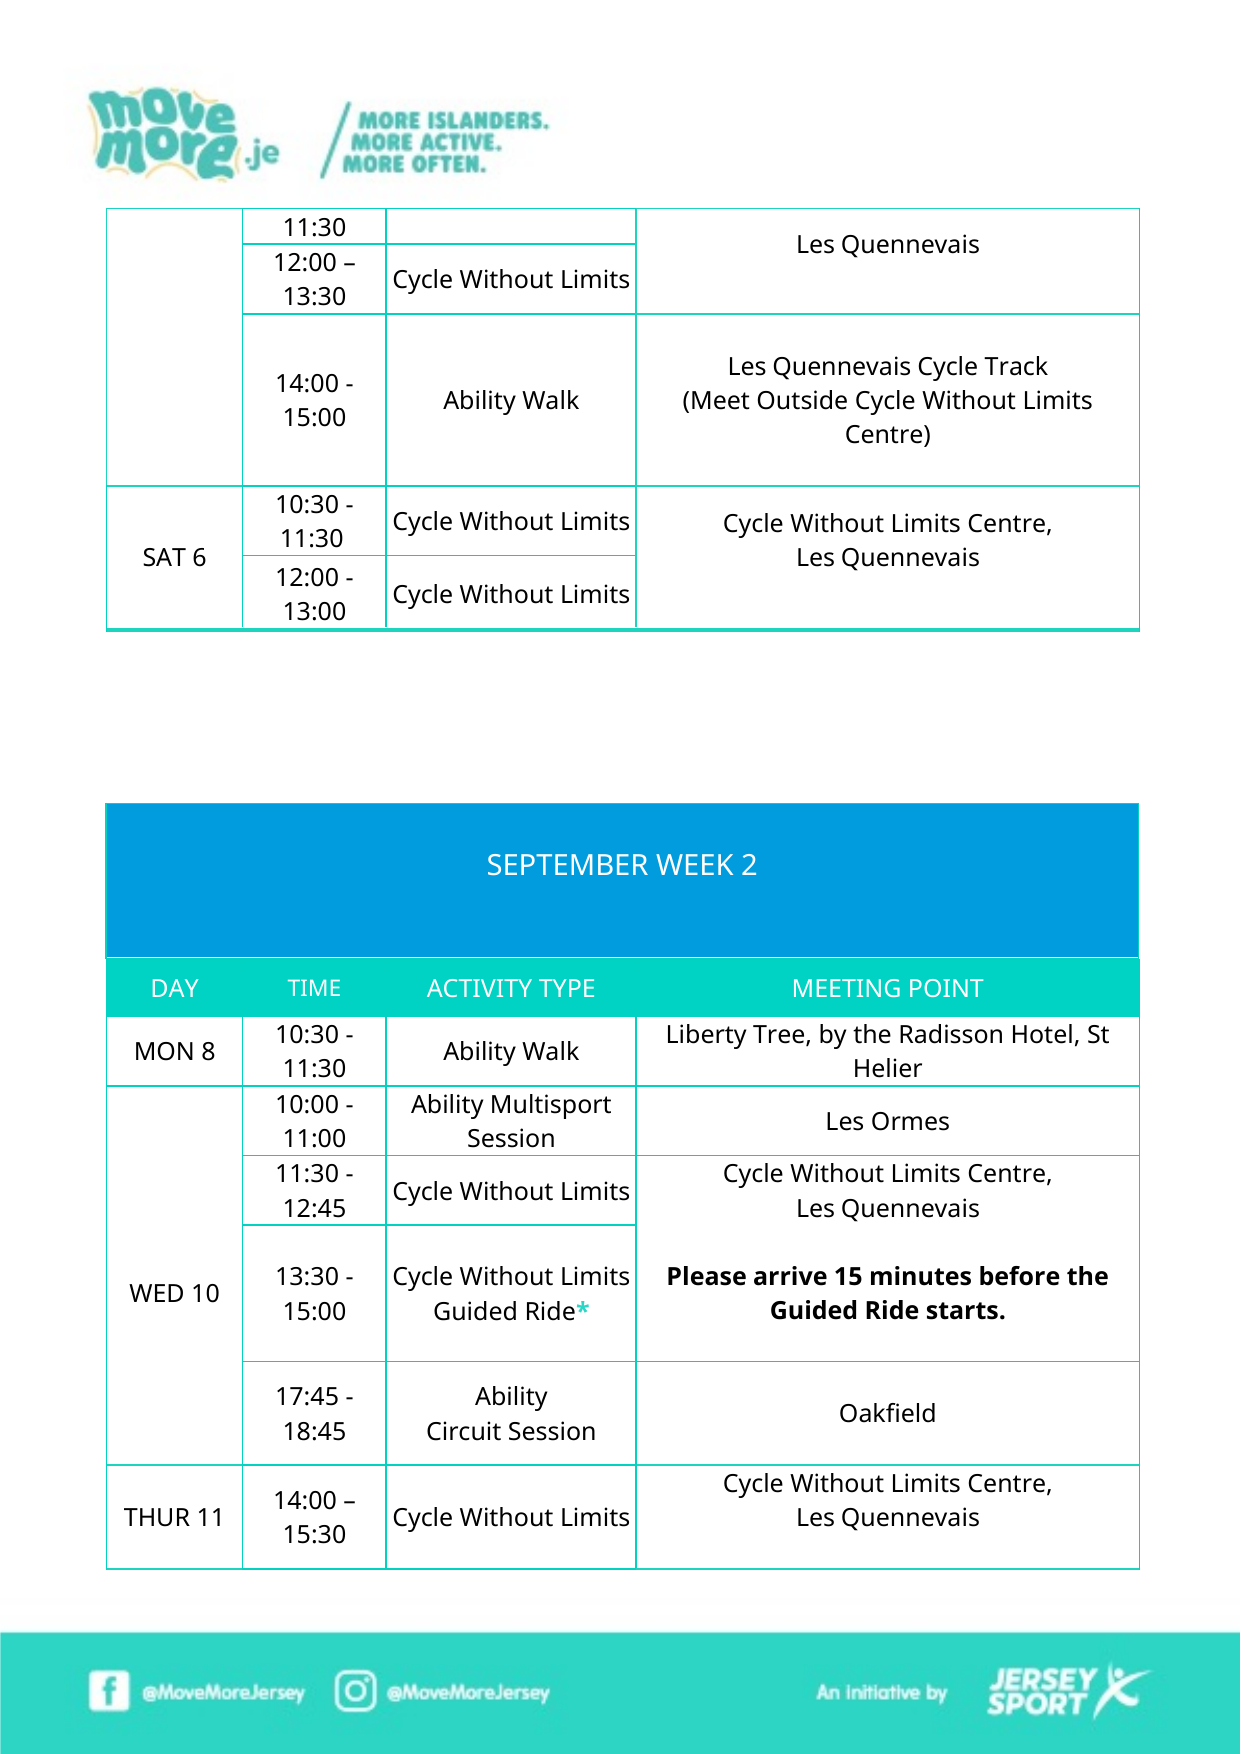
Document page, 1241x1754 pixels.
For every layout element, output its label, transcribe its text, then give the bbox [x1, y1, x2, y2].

table_cell Ability Multisport Session [387, 1087, 635, 1154]
table_cell Cycle Without Limits [387, 245, 635, 313]
table_cell 10:30 – 11:30 [243, 209, 385, 243]
table_cell Cycle Without Limits Centre, Les Quennevais [637, 1466, 1139, 1568]
table_cell 13:30 - 15:00 [243, 1226, 385, 1361]
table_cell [637, 209, 1139, 313]
table_header TIME [243, 961, 385, 1015]
table_cell Cycle Without Limits [387, 1466, 635, 1568]
table_cell Les Quennevais Cycle Track (Meet Outside Cycle Without Limits Centre) [637, 315, 1139, 485]
table_cell Cycle Without Limits Centre, Les Quennevais Please arrive 15 minutes before the Guided Ride starts. [637, 1156, 1139, 1361]
table_cell Cycle Without Limits [387, 1156, 635, 1224]
table_cell Cycle Without Limits Guided Ride* [387, 1226, 635, 1361]
table_cell Cycle Without Limits [387, 487, 635, 554]
table_header SEPTEMBER WEEK 2 [107, 804, 1138, 957]
table_cell Ability Circuit Session [387, 1362, 635, 1464]
table_cell Les Ormes [637, 1087, 1139, 1154]
table_cell Liberty Tree, by the Radisson Hotel, St Helier [637, 1017, 1139, 1085]
picture [0, 0, 1240, 1754]
table_cell 12:00 - 13:00 [243, 556, 385, 627]
table_cell Ability Walk [387, 1017, 635, 1085]
table_cell Cycle Without Limits [387, 556, 635, 627]
table_cell THUR 11 [107, 1466, 242, 1568]
table_cell 17:45 - 18:45 [243, 1362, 385, 1464]
table_cell 10:30 - 11:30 [243, 1017, 385, 1085]
table_cell 10:30 - 11:30 [243, 487, 385, 554]
table_cell SAT 6 [107, 487, 242, 627]
table_cell 12:00 – 13:30 [243, 245, 385, 313]
table_cell 11:30 - 12:45 [243, 1156, 385, 1224]
table_cell 14:00 - 15:00 [243, 315, 385, 485]
table_header MEETING POINT [637, 961, 1139, 1015]
table_cell WED 10 [107, 1087, 242, 1464]
table_header DAY [107, 961, 242, 1015]
table_cell 14:00 – 15:30 [243, 1466, 385, 1568]
table_header ACTIVITY TYPE [387, 961, 635, 1015]
table_cell Ability Walk [387, 315, 635, 485]
table_cell Oakfield [637, 1362, 1139, 1464]
table_cell MON 8 [107, 1017, 242, 1085]
table_cell 10:00 - 11:00 [243, 1087, 385, 1154]
table_cell Cycle Without Limits Centre, Les Quennevais [637, 487, 1139, 627]
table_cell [387, 209, 635, 243]
